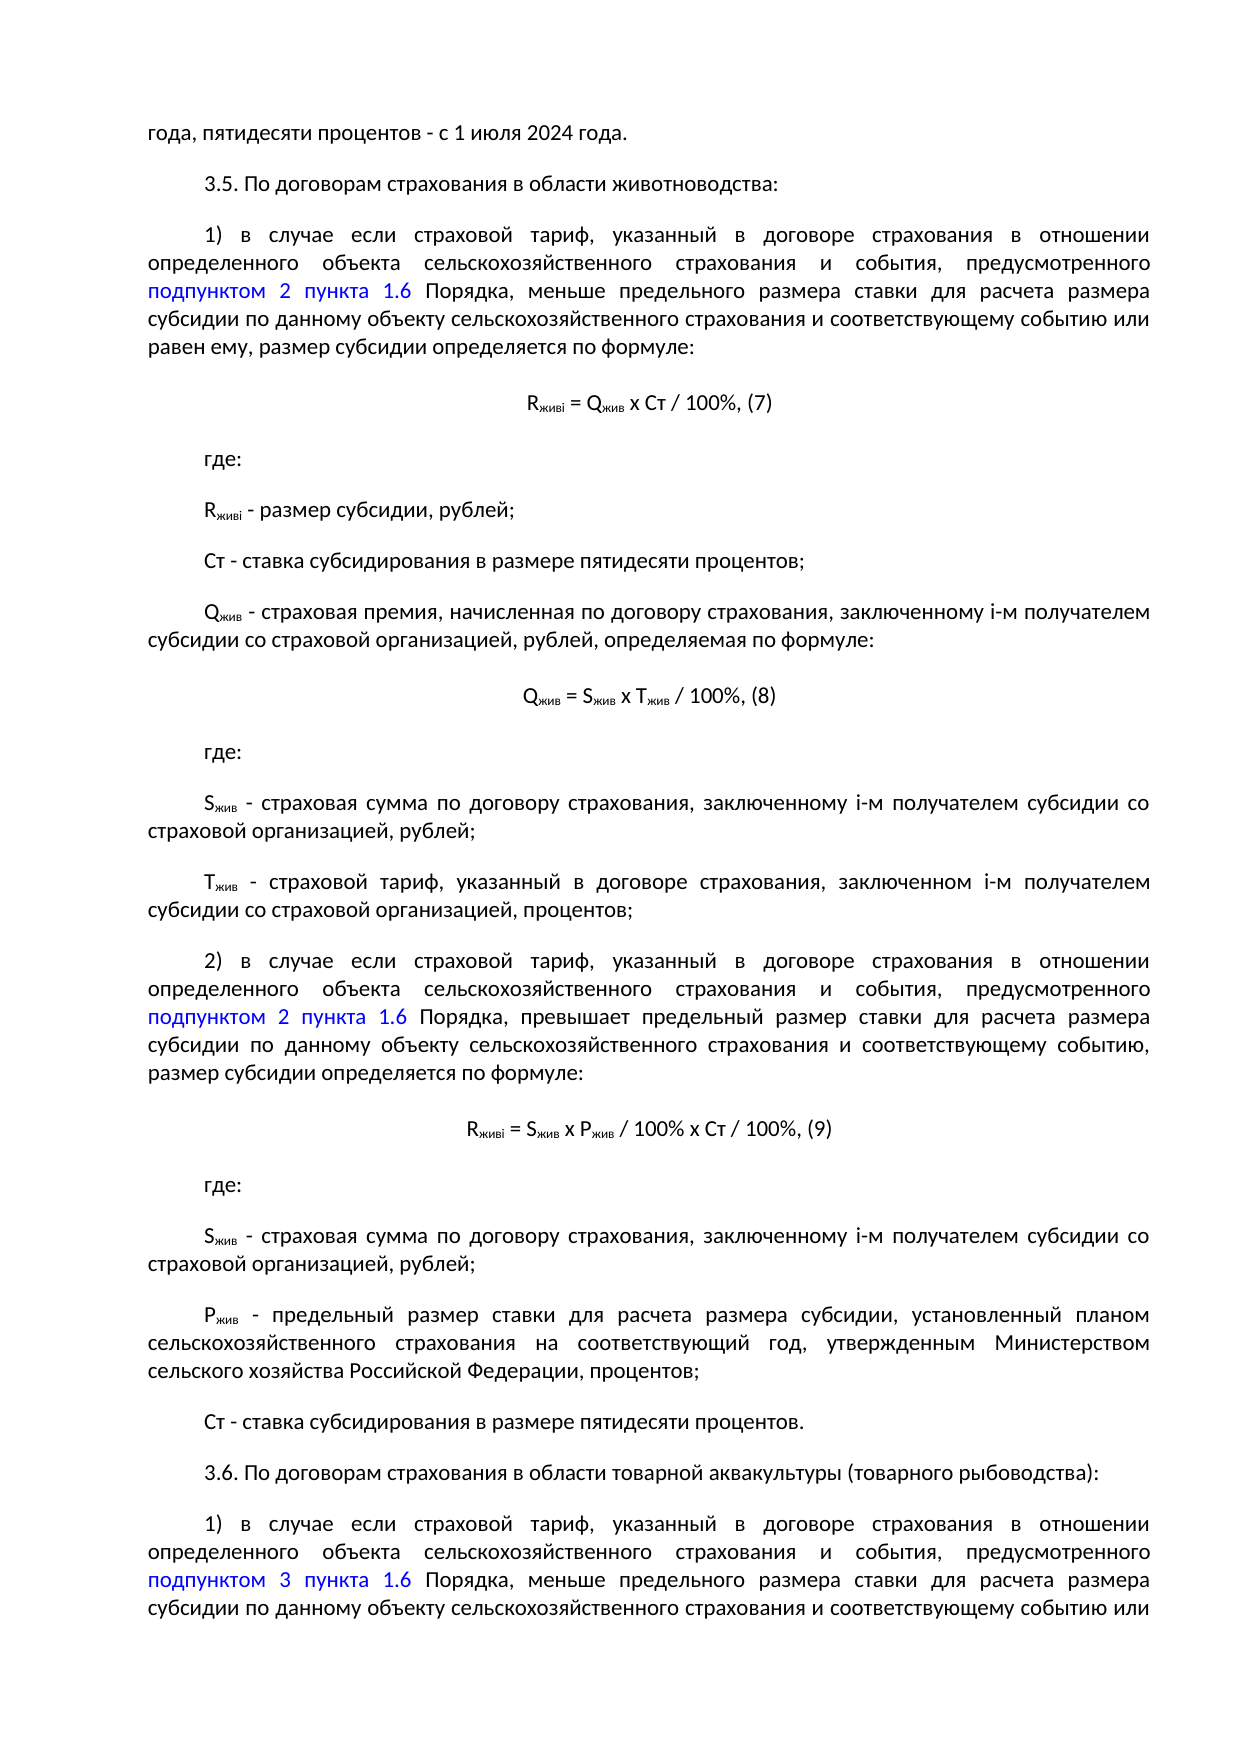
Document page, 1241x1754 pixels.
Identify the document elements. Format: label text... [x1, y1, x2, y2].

text где: [148, 1170, 1152, 1198]
text Ст - ставка субсидирования в размере пятидесяти процентов; [148, 546, 1152, 574]
text Qжив = Sжив x Тжив / 100%, (8) [148, 681, 1152, 709]
text 3.5. По договорам страхования в области животноводства: [148, 169, 1152, 197]
text 2) в случае если страховой тариф, указанный в договоре страхования в отношении определенного объекта сельскохозяйственного страхования и события, предусмотренного подпунктом 2 пункта 1.6 Порядка, превышает предельный размер ставки для расчета размера субсидии по данному объекту сельскохозяйственного страхования и соответствующему событию, размер субсидии определяется по формуле: [148, 946, 1152, 1086]
text 1) в случае если страховой тариф, указанный в договоре страхования в отношении определенного объекта сельскохозяйственного страхования и события, предусмотренного подпунктом 2 пункта 1.6 Порядка, меньше предельного размера ставки для расчета размера субсидии по данному объекту сельскохозяйственного страхования и соответствующему событию или равен ему, размер субсидии определяется по формуле: [148, 220, 1152, 360]
text где: [148, 444, 1152, 472]
text Sжив - страховая сумма по договору страхования, заключенному i-м получателем субсидии со страховой организацией, рублей; [148, 1221, 1152, 1277]
text Sжив - страховая сумма по договору страхования, заключенному i-м получателем субсидии со страховой организацией, рублей; [148, 788, 1152, 844]
text Ржив - предельный размер ставки для расчета размера субсидии, установленный планом сельскохозяйственного страхования на соответствующий год, утвержденным Министерством сельского хозяйства Российской Федерации, процентов; [148, 1300, 1152, 1384]
text Rживi - размер субсидии, рублей; [148, 495, 1152, 523]
text Rживi = Sжив x Ржив / 100% x Ст / 100%, (9) [148, 1114, 1152, 1142]
text Тжив - страховой тариф, указанный в договоре страхования, заключенном i-м получателем субсидии со страховой организацией, процентов; [148, 867, 1152, 923]
text 3.6. По договорам страхования в области товарной аквакультуры (товарного рыбоводства): [148, 1458, 1152, 1486]
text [148, 1509, 1152, 1621]
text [148, 118, 1152, 146]
text Ст - ставка субсидирования в размере пятидесяти процентов. [148, 1407, 1152, 1435]
text где: [148, 737, 1152, 765]
text Qжив - страховая премия, начисленная по договору страхования, заключенному i-м получателем субсидии со страховой организацией, рублей, определяемая по формуле: [148, 597, 1152, 653]
text Rживi = Qжив x Ст / 100%, (7) [148, 388, 1152, 416]
